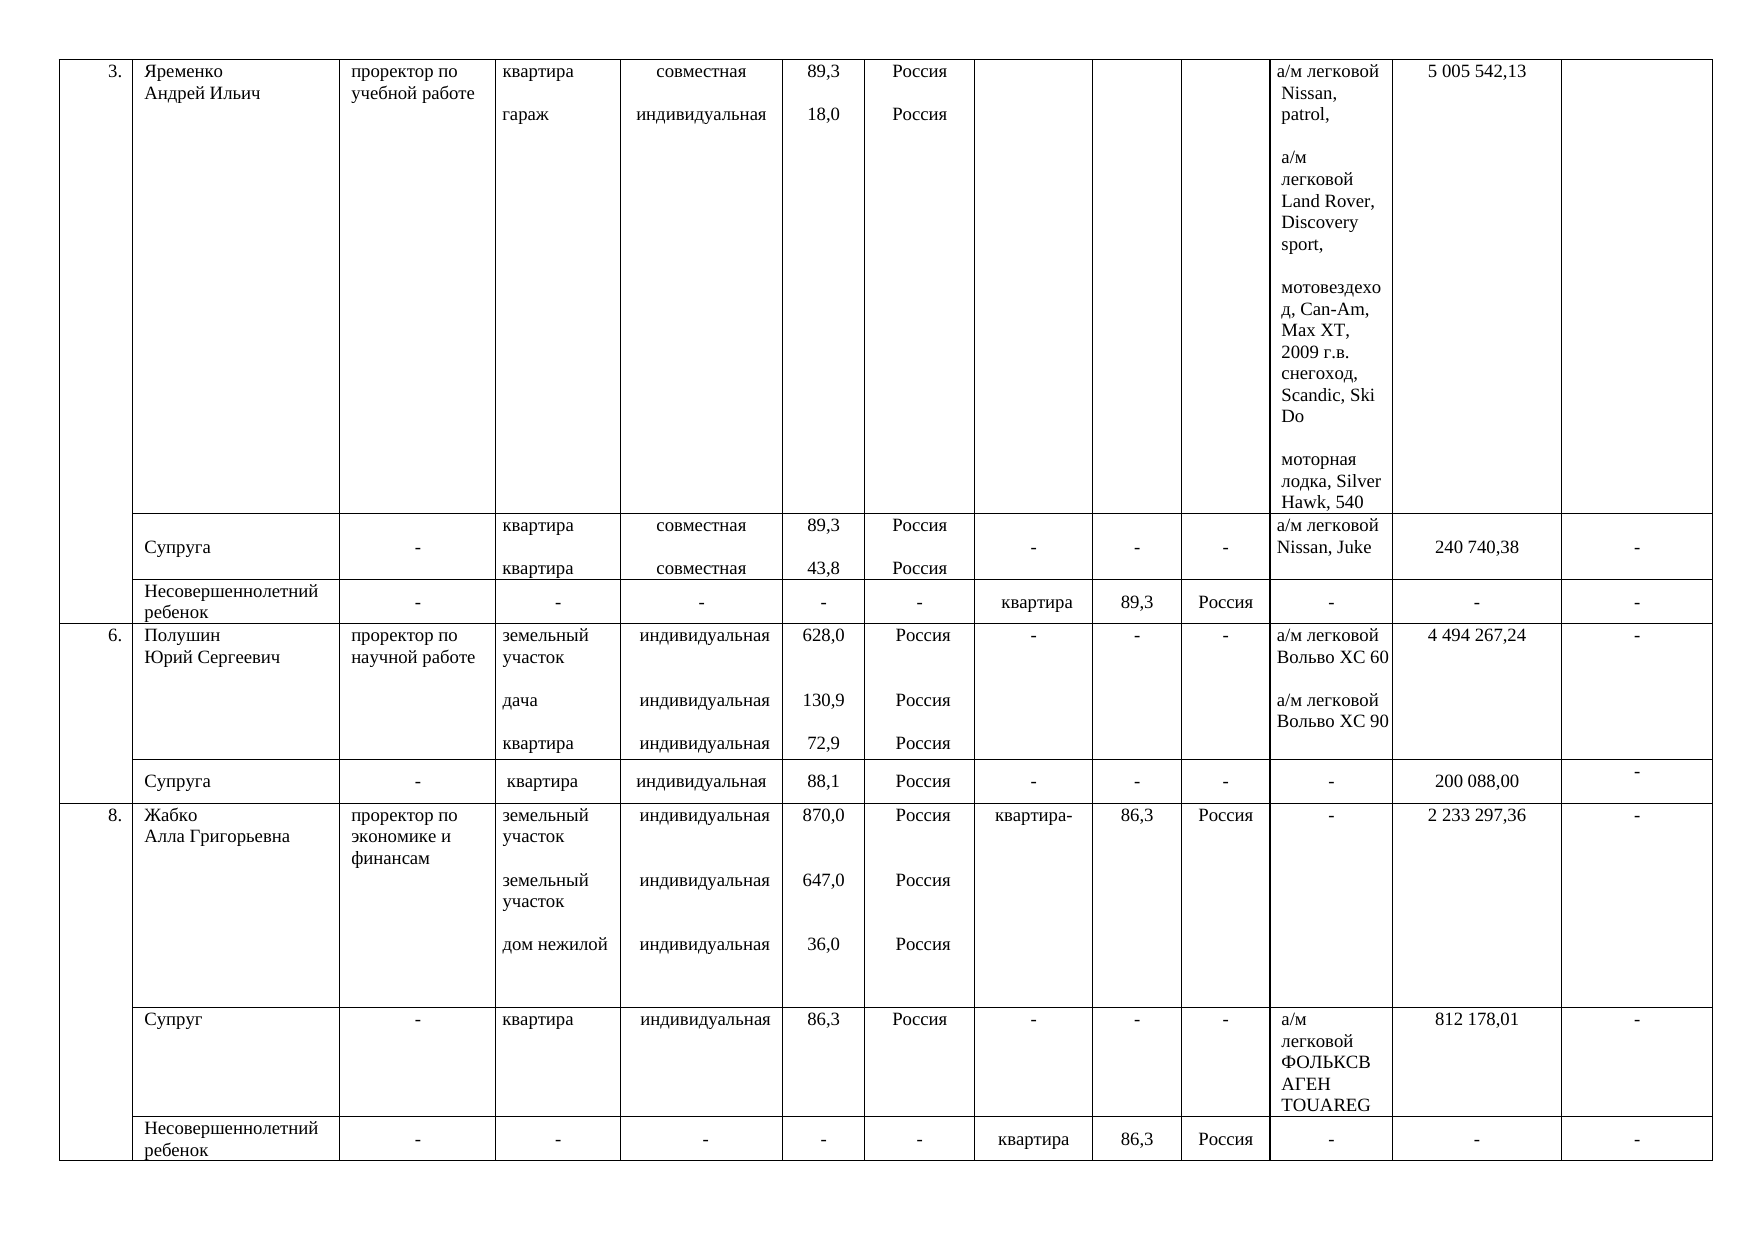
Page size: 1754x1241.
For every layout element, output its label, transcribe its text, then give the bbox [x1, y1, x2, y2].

table_cell 86,3 [1093, 804, 1181, 1007]
table_cell - [1562, 514, 1712, 579]
table_cell квартира [496, 1008, 620, 1116]
table_cell - [496, 1117, 620, 1160]
table_cell 5 005 542,13 [1393, 60, 1561, 513]
table_cell квартира- [975, 804, 1092, 1007]
table_cell [60, 60, 132, 623]
table_cell Несовершеннолетний ребенок [133, 1117, 339, 1160]
table_cell [1562, 60, 1712, 513]
table_cell квартира гараж [496, 60, 620, 513]
table_cell Россия [1182, 580, 1269, 623]
table_cell а/м легковой Вольво ХС 60 а/м легковой Вольво XС 90 [1271, 624, 1392, 759]
table_cell квартира [975, 580, 1092, 623]
table_cell а/м легковой Nissan, patrol, а/м легковой Land Rover, Discovery sport, мотовездеход, Can-Am, Max XT, 2009 г.в. снегоход, Scandic, Ski Do моторная лодка, Silver Hawk, 540 [1271, 60, 1392, 513]
table_cell - [1271, 760, 1392, 803]
table_cell - [340, 760, 495, 803]
table_cell - [1562, 580, 1712, 623]
table_cell индивидуальная индивидуальная индивидуальная [621, 624, 782, 759]
table_cell - [1562, 1117, 1712, 1160]
table_cell - [783, 1117, 864, 1160]
table_cell - [1093, 1008, 1181, 1116]
table_cell Жабко Алла Григорьевна [133, 804, 339, 1007]
table_cell 628,0 130,9 72,9 [783, 624, 864, 759]
table_cell - [1182, 624, 1269, 759]
table_cell Россия Россия Россия [865, 624, 974, 759]
table_cell - [975, 760, 1092, 803]
table_cell Яременко Андрей Ильич [133, 60, 339, 513]
table_cell - [1093, 624, 1181, 759]
table_cell - [1393, 580, 1561, 623]
table_cell - [340, 514, 495, 579]
table_cell 86,3 [783, 1008, 864, 1116]
table_cell - [865, 580, 974, 623]
table_cell [1182, 60, 1269, 513]
table_cell совместная индивидуальная [621, 60, 782, 513]
table_cell - [1093, 514, 1181, 579]
table_cell 86,3 [1093, 1117, 1181, 1160]
table_cell - [340, 1008, 495, 1116]
table_cell Россия [1182, 804, 1269, 1007]
table_cell 89,3 18,0 [783, 60, 864, 513]
table_cell - [1271, 804, 1392, 1007]
table_cell - [1562, 804, 1712, 1007]
table_cell - [975, 1008, 1092, 1116]
table_cell квартира [496, 760, 620, 803]
table_cell [60, 804, 132, 1160]
table_cell - [1271, 1117, 1392, 1160]
table_cell Россия Россия [865, 60, 974, 513]
table_cell [1093, 60, 1181, 513]
table_cell - [975, 514, 1092, 579]
table_cell - [1562, 1008, 1712, 1116]
table_cell 89,3 43,8 [783, 514, 864, 579]
table_cell [975, 60, 1092, 513]
table_cell - [783, 580, 864, 623]
table_cell 2 233 297,36 [1393, 804, 1561, 1007]
table_cell Россия [1182, 1117, 1269, 1160]
table_cell проректор по экономике и финансам [340, 804, 495, 1007]
table_cell земельный участок земельный участок дом нежилой [496, 804, 620, 1007]
table_cell - [1393, 1117, 1561, 1160]
table_cell - [1182, 1008, 1269, 1116]
table_cell проректор по учебной работе [340, 60, 495, 513]
table_cell 870,0 647,0 36,0 [783, 804, 864, 1007]
table_cell совместная совместная [621, 514, 782, 579]
table_cell - [1182, 514, 1269, 579]
table_cell индивидуальная индивидуальная индивидуальная [621, 804, 782, 1007]
table_cell - [621, 1117, 782, 1160]
table_cell - [865, 1117, 974, 1160]
table_cell Супруга [133, 514, 339, 579]
table_cell - [975, 624, 1092, 759]
table_cell 88,1 [783, 760, 864, 803]
table_cell - [340, 1117, 495, 1160]
table_cell проректор по научной работе [340, 624, 495, 759]
table_cell - [1562, 624, 1712, 759]
table_cell 812 178,01 [1393, 1008, 1561, 1116]
table_cell 4 494 267,24 [1393, 624, 1561, 759]
table_cell Россия [865, 760, 974, 803]
table_cell Несовершеннолетний ребенок [133, 580, 339, 623]
table_cell 200 088,00 [1393, 760, 1561, 803]
table_cell Россия Россия [865, 514, 974, 579]
table_cell земельный участок дача квартира [496, 624, 620, 759]
table_cell Супруга [133, 760, 339, 803]
table_cell 89,3 [1093, 580, 1181, 623]
table_cell [60, 624, 132, 803]
table_cell а/м легковой Nissan, Juke [1271, 514, 1392, 579]
table_cell - [1182, 760, 1269, 803]
table_cell а/м легковой ФОЛЬКСВАГЕН TOUAREG [1271, 1008, 1392, 1116]
table_cell - [496, 580, 620, 623]
table_cell 240 740,38 [1393, 514, 1561, 579]
table_cell индивидуальная [621, 1008, 782, 1116]
table_cell Россия Россия Россия [865, 804, 974, 1007]
table_cell - [1093, 760, 1181, 803]
table_cell - [1562, 760, 1712, 803]
table_cell квартира [975, 1117, 1092, 1160]
table_cell - [1271, 580, 1392, 623]
table_cell квартира квартира [496, 514, 620, 579]
table_cell Полушин Юрий Сергеевич [133, 624, 339, 759]
table_cell индивидуальная [621, 760, 782, 803]
table_cell - [621, 580, 782, 623]
table_cell Россия [865, 1008, 974, 1116]
table_cell - [340, 580, 495, 623]
table_cell Супруг [133, 1008, 339, 1116]
